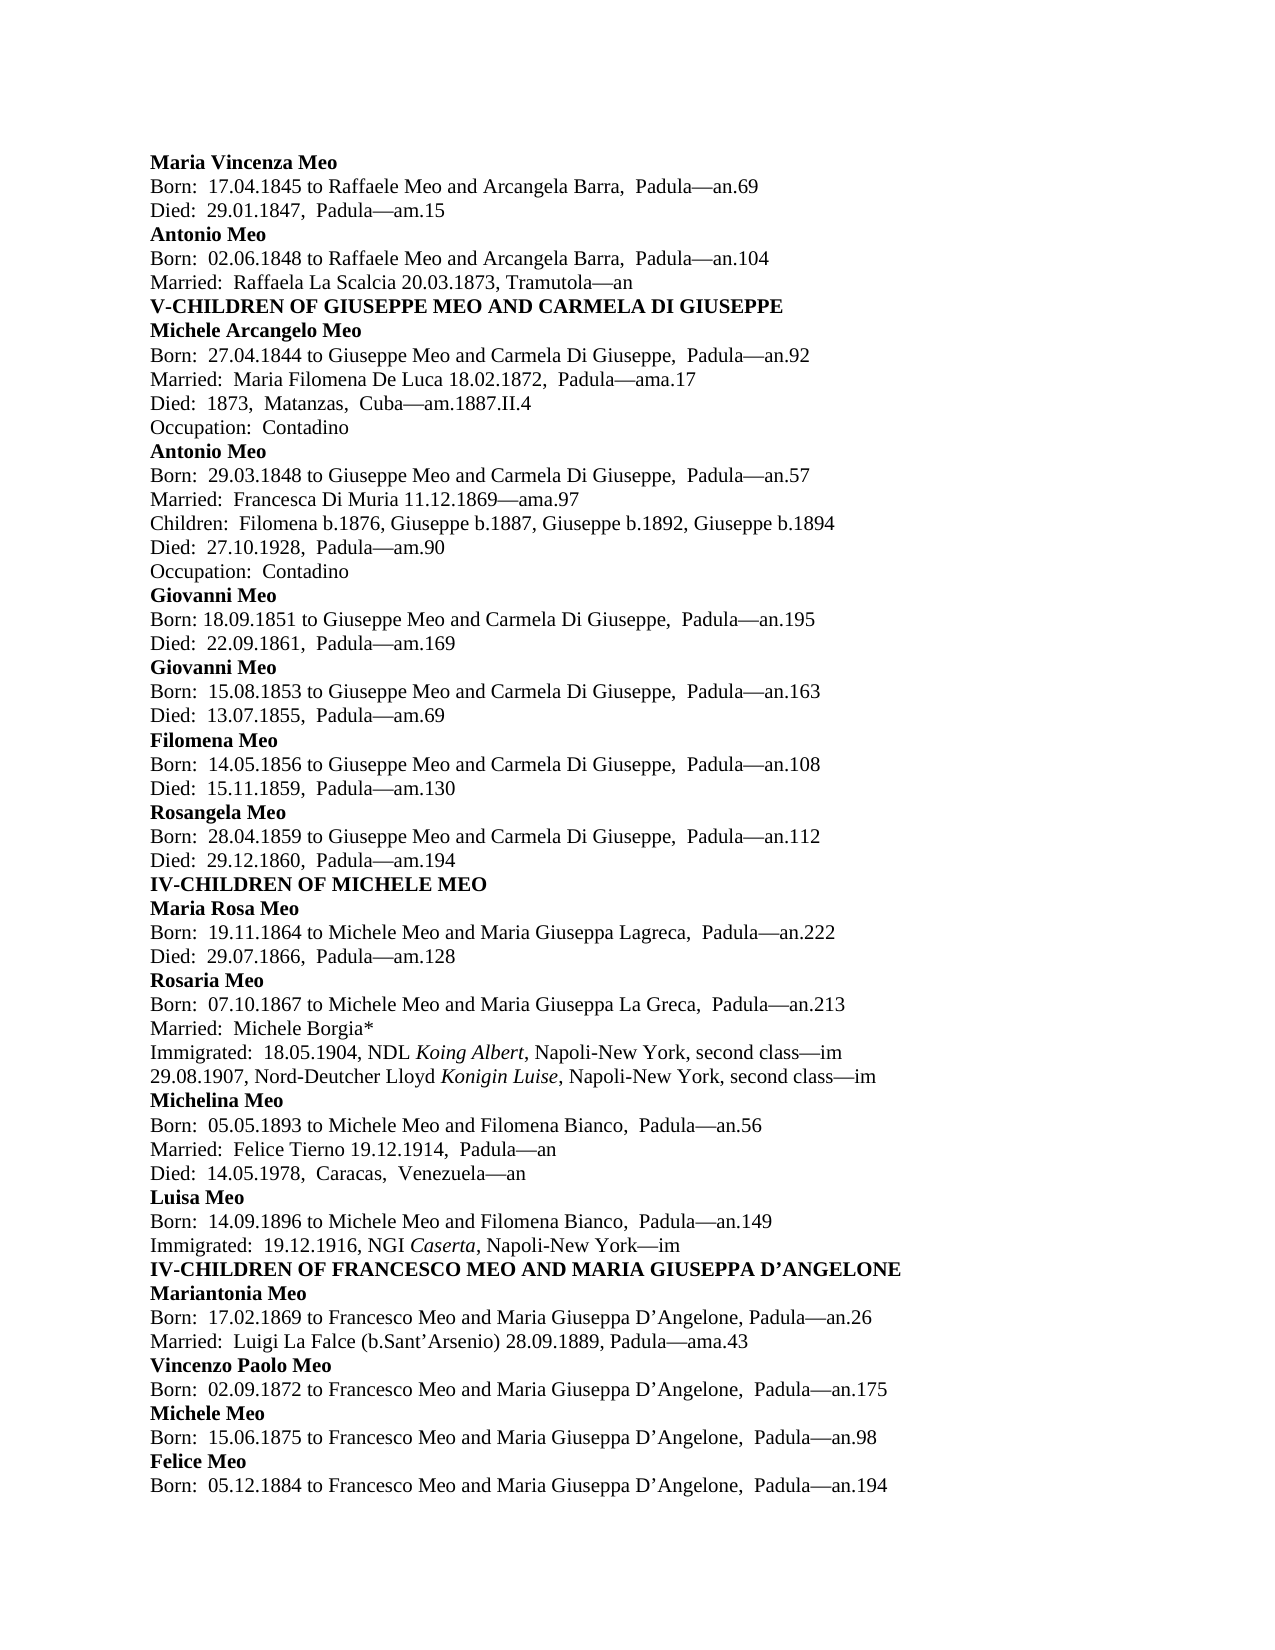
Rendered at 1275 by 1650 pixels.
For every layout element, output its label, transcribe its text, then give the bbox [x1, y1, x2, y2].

text Born: 19.11.1864 to Michele Meo and Maria Giuseppa Lagreca, Padula—an.222 [150, 920, 1125, 944]
text Vincenzo Paolo Meo [150, 1353, 1125, 1377]
text Rosaria Meo [150, 968, 1125, 992]
text Born: 14.09.1896 to Michele Meo and Filomena Bianco, Padula—an.149 [150, 1209, 1125, 1233]
text Died: 29.12.1860, Padula—am.194 [150, 848, 1125, 872]
text Married: Raffaela La Scalcia 20.03.1873, Tramutola—an [150, 270, 1125, 294]
text Born: 28.04.1859 to Giuseppe Meo and Carmela Di Giuseppe, Padula—an.112 [150, 824, 1125, 848]
text Married: Francesca Di Muria 11.12.1869—ama.97 [150, 487, 1125, 511]
text Michelina Meo [150, 1088, 1125, 1112]
text Born: 07.10.1867 to Michele Meo and Maria Giuseppa La Greca, Padula—an.213 [150, 992, 1125, 1016]
text Died: 22.09.1861, Padula—am.169 [150, 631, 1125, 655]
text Born: 17.02.1869 to Francesco Meo and Maria Giuseppa D’Angelone, Padula—an.26 [150, 1305, 1125, 1329]
text Occupation: Contadino [150, 415, 1125, 439]
text Maria Rosa Meo [150, 896, 1125, 920]
text Married: Felice Tierno 19.12.1914, Padula—an [150, 1137, 1125, 1161]
text Born: 15.06.1875 to Francesco Meo and Maria Giuseppa D’Angelone, Padula—an.98 [150, 1425, 1125, 1449]
text V-CHILDREN OF GIUSEPPE MEO AND CARMELA DI GIUSEPPE [150, 294, 1125, 318]
text Died: 15.11.1859, Padula—am.130 [150, 776, 1125, 800]
text Born: 27.04.1844 to Giuseppe Meo and Carmela Di Giuseppe, Padula—an.92 [150, 342, 1125, 367]
text Born: 14.05.1856 to Giuseppe Meo and Carmela Di Giuseppe, Padula—an.108 [150, 752, 1125, 776]
text Born: 29.03.1848 to Giuseppe Meo and Carmela Di Giuseppe, Padula—an.57 [150, 463, 1125, 487]
text Married: Luigi La Falce (b.Sant’Arsenio) 28.09.1889, Padula—ama.43 [150, 1329, 1125, 1353]
text Immigrated: 18.05.1904, NDL Koing Albert, Napoli-New York, second class—im [150, 1040, 1125, 1064]
text Died: 13.07.1855, Padula—am.69 [150, 703, 1125, 727]
text Michele Meo [150, 1401, 1125, 1425]
text Died: 1873, Matanzas, Cuba—am.1887.II.4 [150, 391, 1125, 415]
text Born: 02.06.1848 to Raffaele Meo and Arcangela Barra, Padula—an.104 [150, 246, 1125, 270]
text Died: 29.01.1847, Padula—am.15 [150, 198, 1125, 222]
text IV-CHILDREN OF FRANCESCO MEO AND MARIA GIUSEPPA D’ANGELONE [150, 1257, 1125, 1281]
text Felice Meo [150, 1449, 1125, 1473]
text Died: 29.07.1866, Padula—am.128 [150, 944, 1125, 968]
text Born: 18.09.1851 to Giuseppe Meo and Carmela Di Giuseppe, Padula—an.195 [150, 607, 1125, 631]
text Michele Arcangelo Meo [150, 318, 1125, 342]
text Rosangela Meo [150, 800, 1125, 824]
text Married: Maria Filomena De Luca 18.02.1872, Padula—ama.17 [150, 367, 1125, 391]
text Occupation: Contadino [150, 559, 1125, 583]
text Luisa Meo [150, 1185, 1125, 1209]
text Died: 27.10.1928, Padula—am.90 [150, 535, 1125, 559]
text Giovanni Meo [150, 583, 1125, 607]
text Maria Vincenza Meo [150, 150, 1125, 174]
text IV-CHILDREN OF MICHELE MEO [150, 872, 1125, 896]
text Died: 14.05.1978, Caracas, Venezuela—an [150, 1161, 1125, 1185]
text Antonio Meo [150, 439, 1125, 463]
text Immigrated: 19.12.1916, NGI Caserta, Napoli-New York—im [150, 1233, 1125, 1257]
text Children: Filomena b.1876, Giuseppe b.1887, Giuseppe b.1892, Giuseppe b.1894 [150, 511, 1125, 535]
text Born: 15.08.1853 to Giuseppe Meo and Carmela Di Giuseppe, Padula—an.163 [150, 679, 1125, 703]
text Born: 05.05.1893 to Michele Meo and Filomena Bianco, Padula—an.56 [150, 1112, 1125, 1137]
text Antonio Meo [150, 222, 1125, 246]
text Giovanni Meo [150, 655, 1125, 679]
text Filomena Meo [150, 727, 1125, 752]
text Mariantonia Meo [150, 1281, 1125, 1305]
text Born: 05.12.1884 to Francesco Meo and Maria Giuseppa D’Angelone, Padula—an.194 [150, 1473, 1125, 1497]
text Married: Michele Borgia* [150, 1016, 1125, 1040]
text Born: 17.04.1845 to Raffaele Meo and Arcangela Barra, Padula—an.69 [150, 174, 1125, 198]
text 29.08.1907, Nord-Deutcher Lloyd Konigin Luise, Napoli-New York, second class—im [150, 1064, 1125, 1088]
text Born: 02.09.1872 to Francesco Meo and Maria Giuseppa D’Angelone, Padula—an.175 [150, 1377, 1125, 1401]
